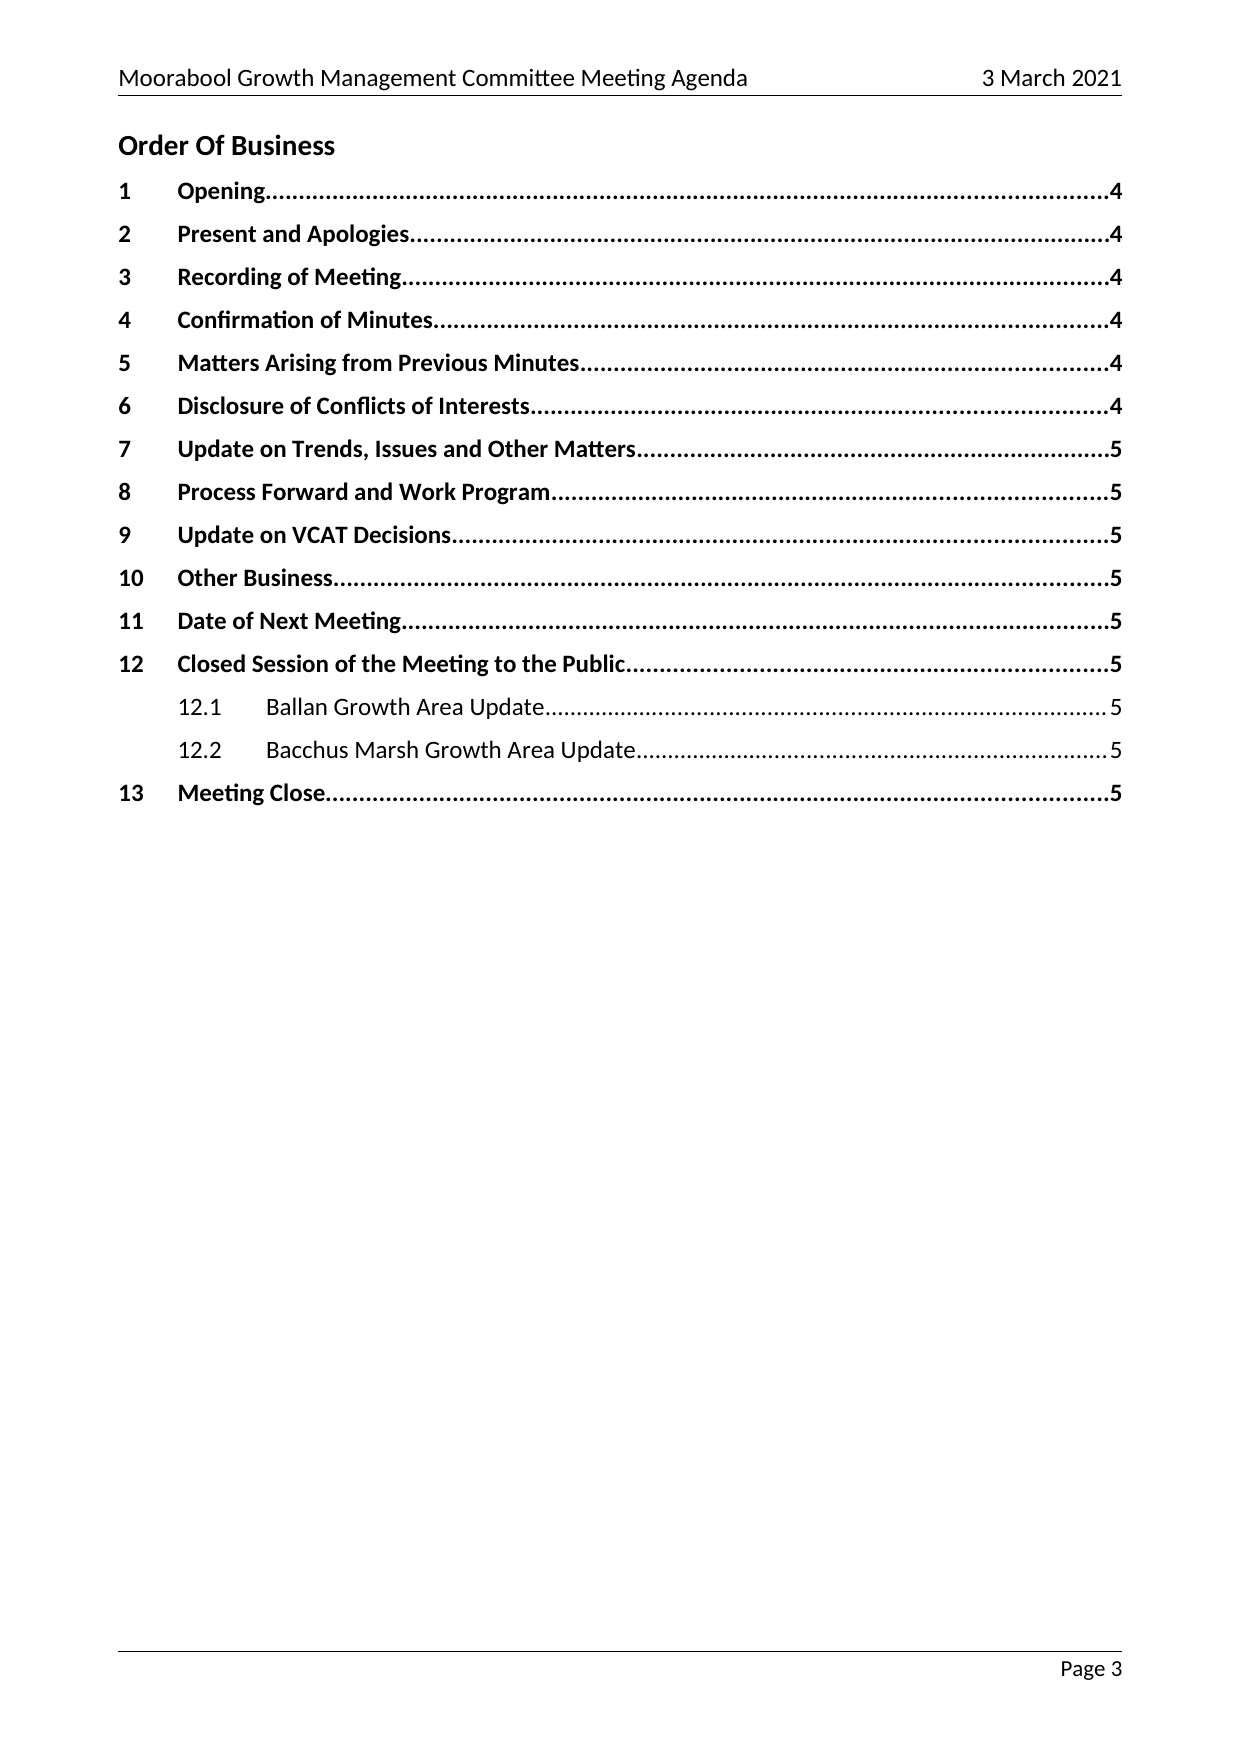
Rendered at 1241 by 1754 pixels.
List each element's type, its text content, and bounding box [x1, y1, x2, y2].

text 5 Matters Arising from Previous Minutes 4 [118, 347, 1063, 378]
text 2 Present and Apologies 4 [118, 218, 1063, 249]
text 11 Date of Next Meeting 5 [118, 605, 1063, 636]
text 9 Update on VCAT Decisions 5 [118, 519, 1063, 550]
text 12.1 Ballan Growth Area Update 5 [177, 691, 1063, 722]
text 10 Other Business 5 [118, 562, 1063, 593]
text Order Of Business [118, 127, 1122, 163]
text 6 Disclosure of Conflicts of Interests 4 [118, 390, 1063, 421]
text 12 Closed Session of the Meeting to the Public 5 [118, 648, 1063, 679]
text 7 Update on Trends, Issues and Other Matters 5 [118, 433, 1063, 464]
text 12.2 Bacchus Marsh Growth Area Update 5 [177, 734, 1063, 765]
text 1 Opening 4 [118, 175, 1063, 206]
text 13 Meeting Close 5 [118, 777, 1063, 808]
text 8 Process Forward and Work Program 5 [118, 476, 1063, 507]
text 4 Confirmation of Minutes 4 [118, 304, 1063, 335]
text 3 Recording of Meeting 4 [118, 261, 1063, 292]
